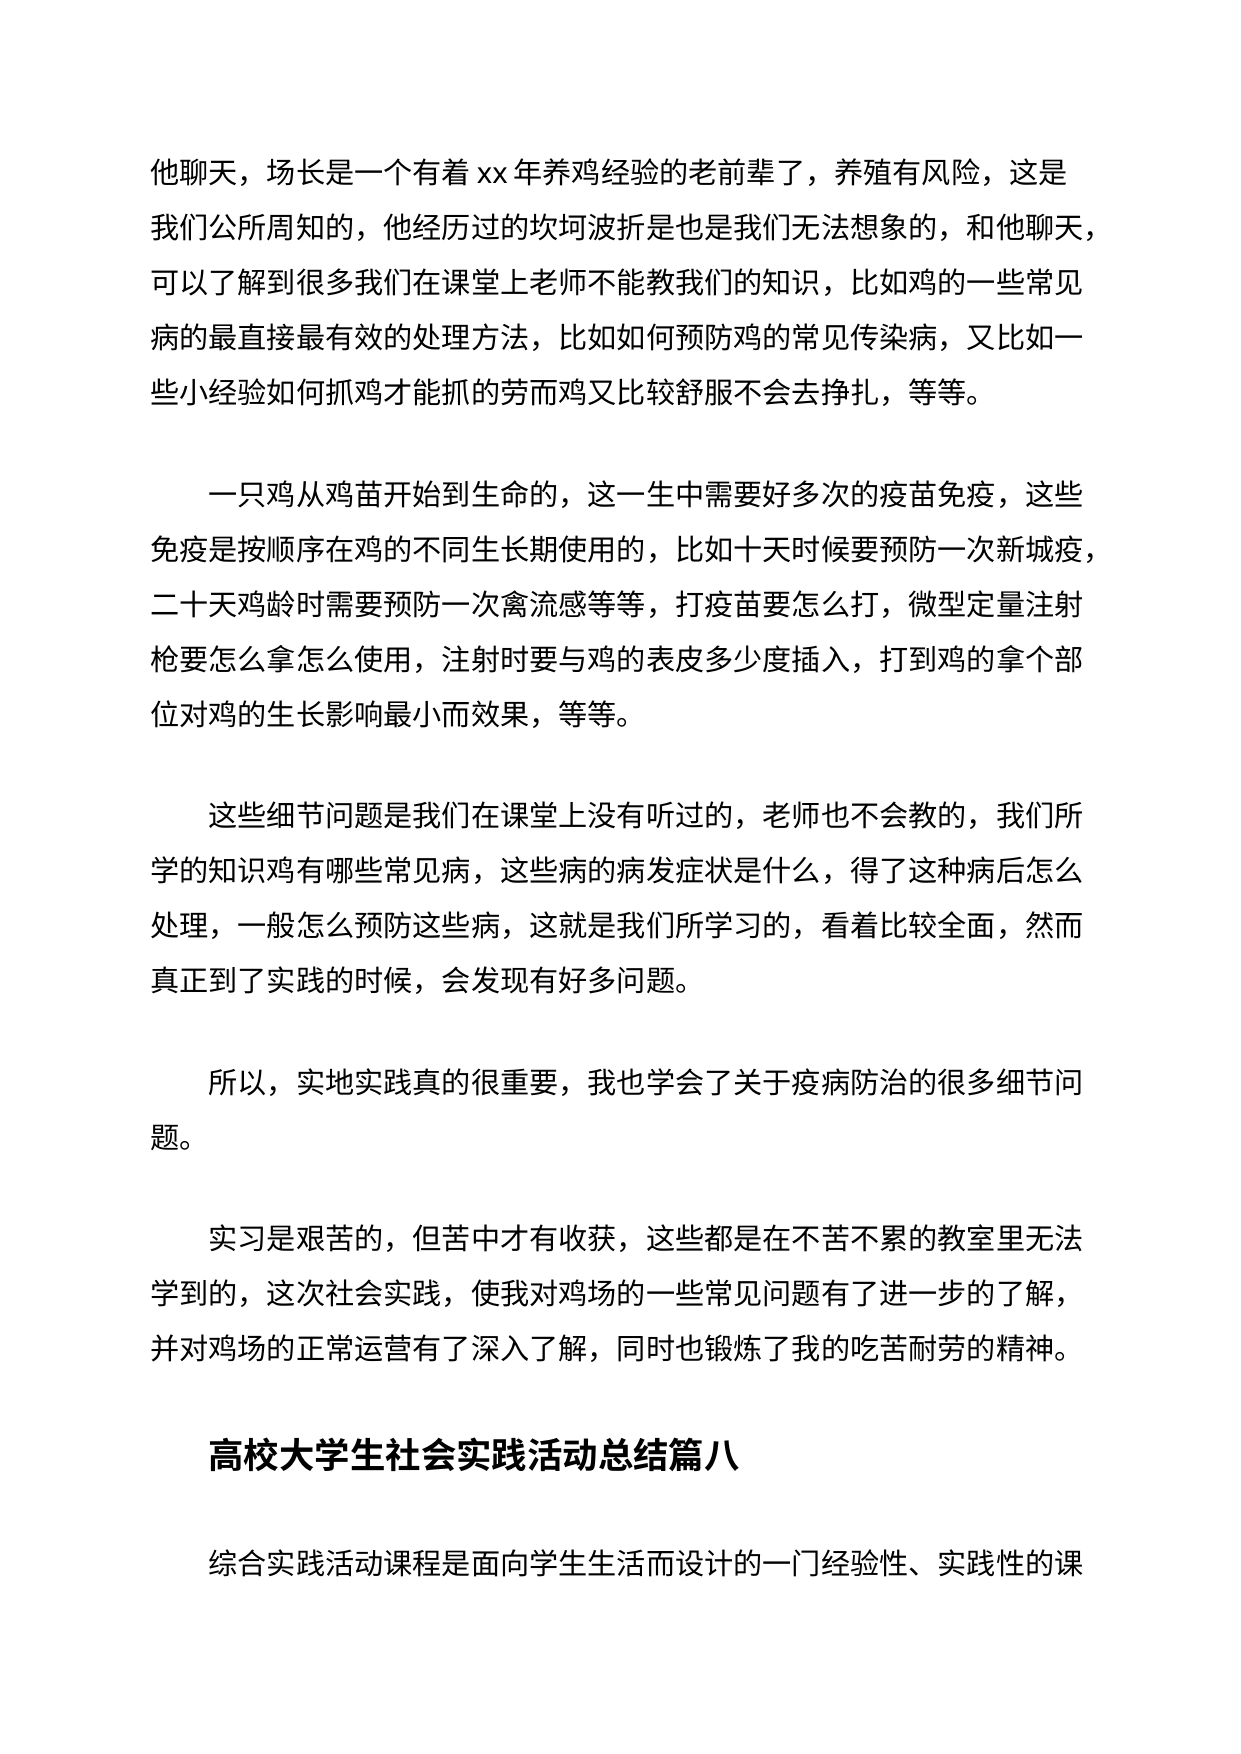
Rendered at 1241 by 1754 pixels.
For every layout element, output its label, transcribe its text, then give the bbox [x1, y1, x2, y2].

text 高校大学生社会实践活动总结篇八 [150, 1427, 1090, 1479]
text 实习是艰苦的，但苦中才有收获，这些都是在不苦不累的教室里无法学到的，这次社会实践，使我对鸡场的一些常见问题有了进一步的了解，并对鸡场的正常运营有了深入了解，同时也锻炼了我的吃苦耐劳的精神。 [150, 1216, 1090, 1368]
text 这些细节问题是我们在课堂上没有听过的，老师也不会教的，我们所学的知识鸡有哪些常见病，这些病的病发症状是什么，得了这种病后怎么处理，一般怎么预防这些病，这就是我们所学习的，看着比较全面，然而真正到了实践的时候，会发现有好多问题。 [150, 793, 1090, 1000]
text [150, 1541, 1090, 1583]
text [150, 150, 1090, 412]
text 一只鸡从鸡苗开始到生命的，这一生中需要好多次的疫苗免疫，这些免疫是按顺序在鸡的不同生长期使用的，比如十天时候要预防一次新城疫，二十天鸡龄时需要预防一次禽流感等等，打疫苗要怎么打，微型定量注射枪要怎么拿怎么使用，注射时要与鸡的表皮多少度插入，打到鸡的拿个部位对鸡的生长影响最小而效果，等等。 [150, 471, 1090, 733]
text 所以，实地实践真的很重要，我也学会了关于疫病防治的很多细节问题。 [150, 1059, 1090, 1156]
